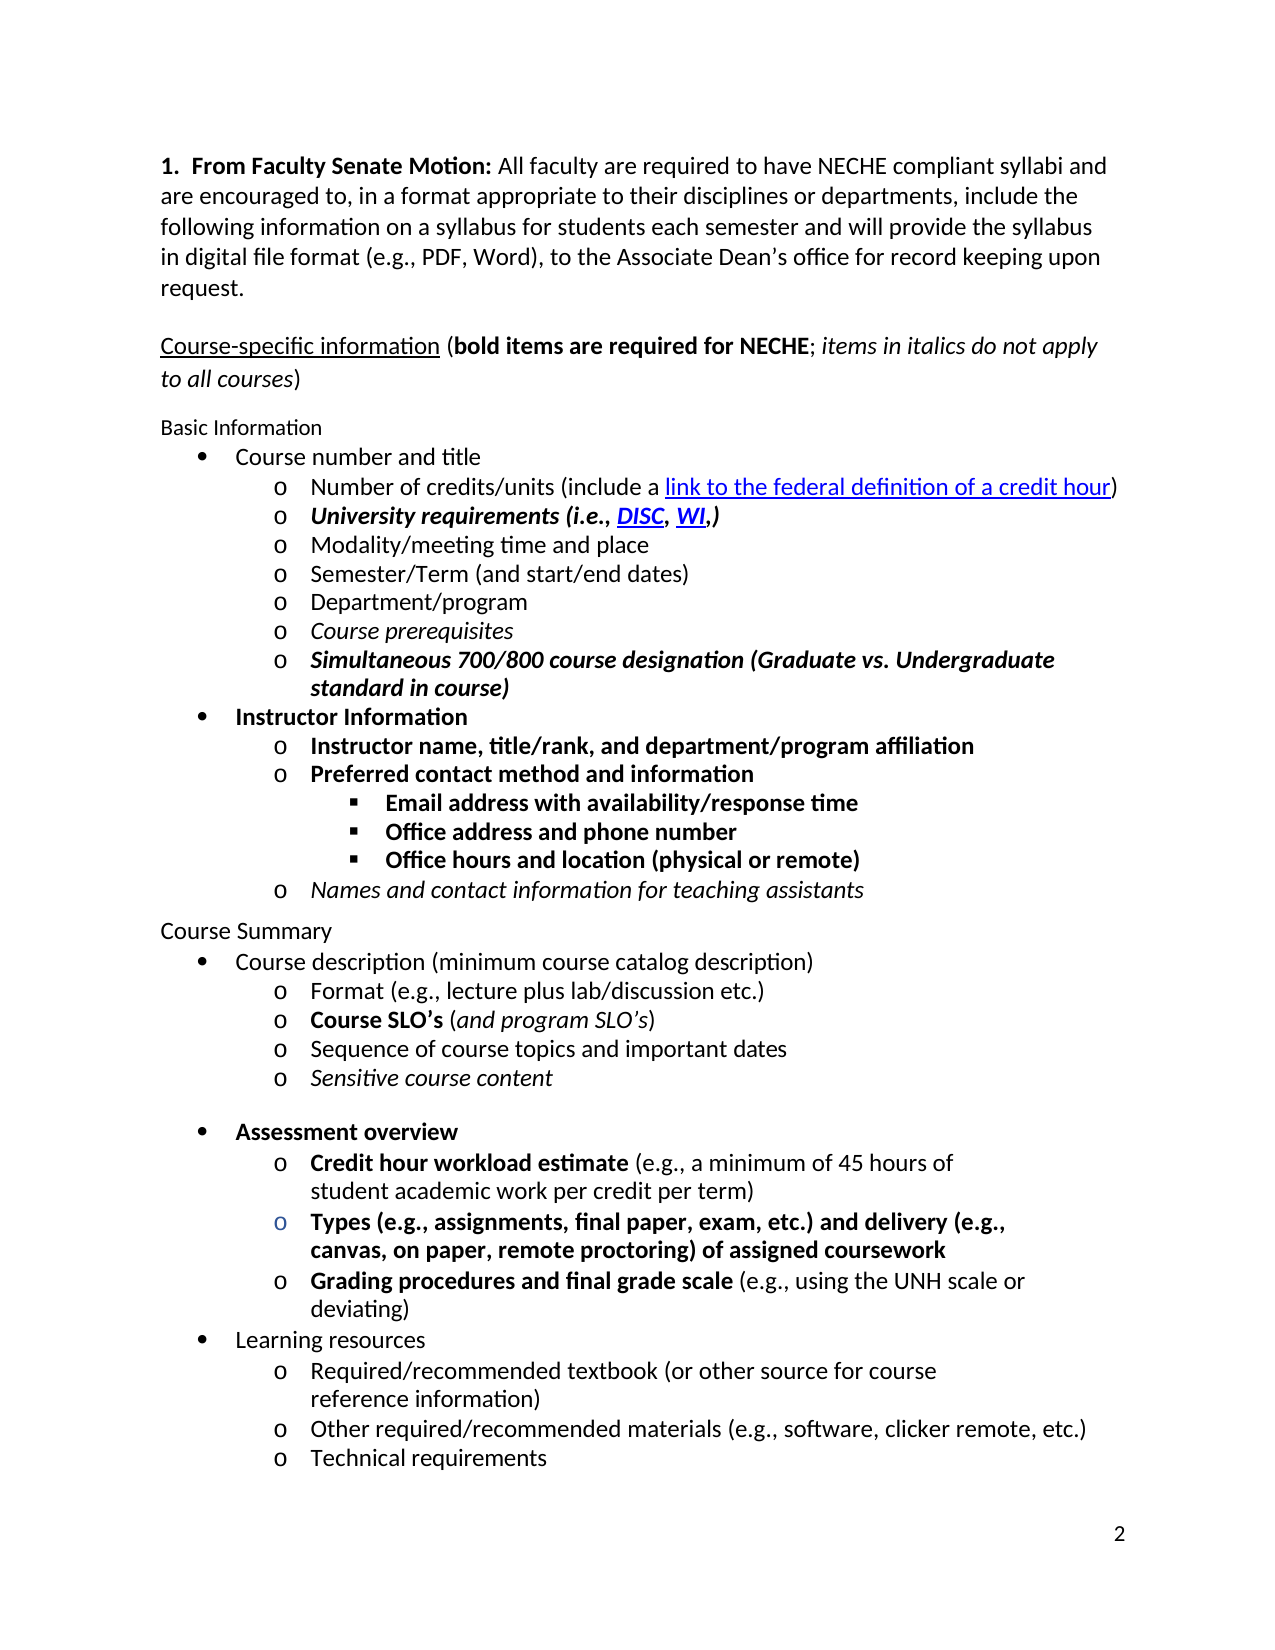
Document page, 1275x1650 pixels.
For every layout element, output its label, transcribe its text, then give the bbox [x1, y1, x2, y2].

list Modality/meeting time and place [273, 530, 1125, 559]
subtitle Types (e.g., assignments, final paper, exam, etc.) and delivery (e.g., canvas, on paper, remote proctoring) of assigned coursework [273, 1207, 1083, 1264]
list Course number and title [198, 441, 1125, 472]
list Instructor Information [198, 703, 1125, 731]
list Required/recommended textbook (or other source for course reference information) [273, 1356, 994, 1413]
list Learning resources [198, 1324, 1125, 1355]
list Department/program [273, 588, 1125, 617]
list Email address with availability/response time [348, 788, 1125, 817]
list Sequence of course topics and important dates [273, 1034, 1125, 1063]
list Other required/recommended materials (e.g., software, clicker remote, etc.) [273, 1414, 1125, 1444]
list Sensitive course content [273, 1063, 1125, 1092]
subtitle University requirements (i.e., DISC, WI,) [273, 502, 1125, 530]
list Course prerequisites [273, 617, 1125, 645]
subtitle Assessment overview [198, 1117, 1125, 1146]
list Technical requirements [273, 1444, 1125, 1472]
list Course SLO’s (and program SLO’s) [273, 1006, 1125, 1034]
list Number of credits/units (include a link to the federal definition of a credit hour) [273, 472, 1125, 502]
list Names and contact information for teaching assistants [273, 874, 1125, 906]
list Instructor name, title/rank, and department/program affiliation [273, 731, 1125, 760]
list Simultaneous 700/800 course designation (Graduate vs. Undergraduate standard in course) [273, 645, 1125, 703]
list From Faculty Senate Motion: All faculty are required to have NECHE compliant syllabi and are encouraged to, in a format appropriate to their disciplines or departments, include the following information on a syllabus for students each semester and will provide the syllabus in digital file format (e.g., PDF, Word), to the Associate Dean’s office for record keeping upon request. [160, 150, 1110, 303]
list Course description (minimum course catalog description) [198, 945, 1125, 976]
text Basic Information [160, 412, 1125, 441]
text Course-specific information (bold items are required for NECHE; items in italics do not apply to all courses) [160, 330, 1122, 393]
list Semester/Term (and start/end dates) [273, 559, 1125, 588]
list Credit hour workload estimate (e.g., a minimum of 45 hours of student academic work per credit per term) [273, 1148, 1023, 1205]
list Office address and phone number [348, 817, 1125, 846]
list Format (e.g., lecture plus lab/discussion etc.) [273, 976, 1125, 1006]
text Course Summary [160, 917, 1125, 945]
list Grading procedures and final grade scale (e.g., using the UNH scale or deviating) [273, 1266, 1030, 1324]
list Office hours and location (physical or remote) [348, 846, 1125, 874]
list Preferred contact method and information [273, 760, 1125, 788]
